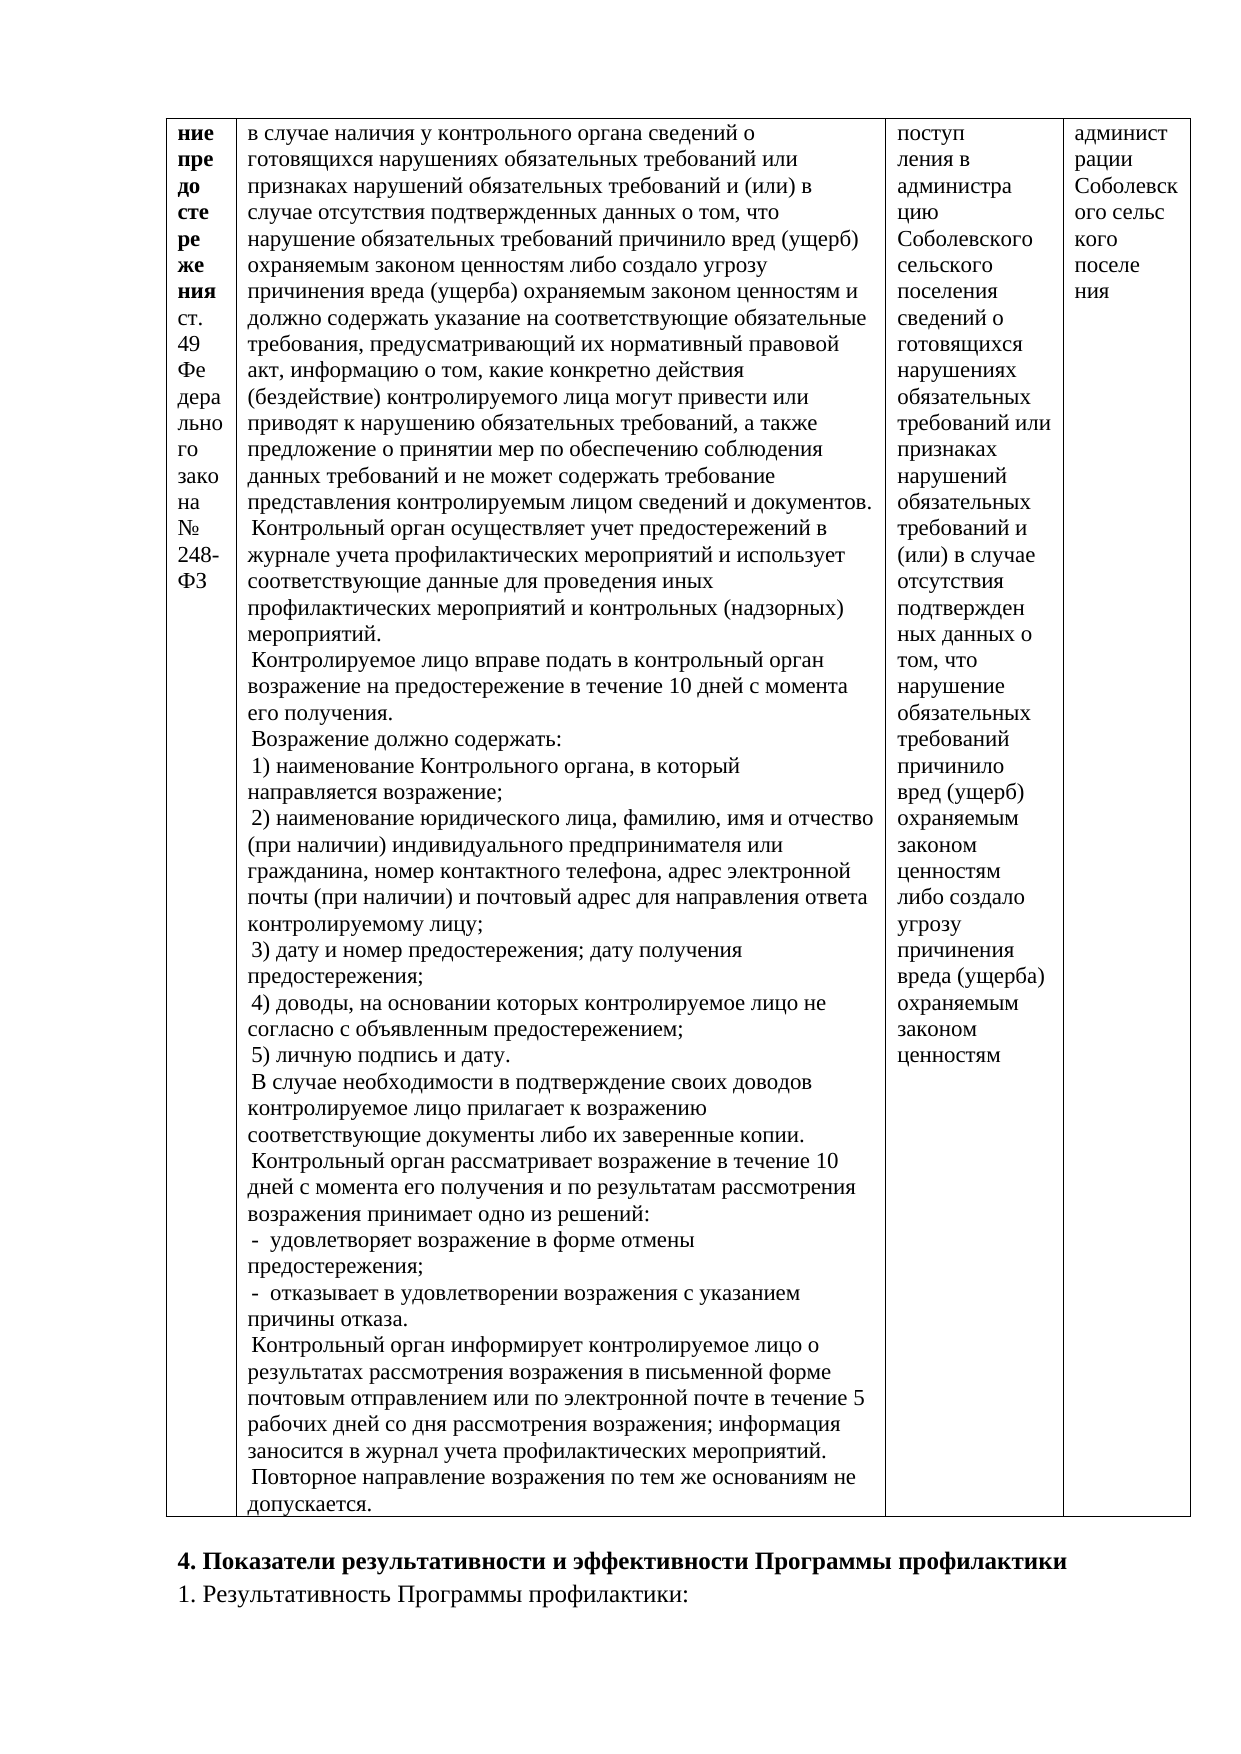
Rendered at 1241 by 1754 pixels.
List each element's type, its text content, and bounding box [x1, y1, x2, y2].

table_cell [167, 119, 236, 1516]
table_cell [886, 119, 1063, 1516]
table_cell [1064, 119, 1190, 1516]
text 4. Показатели результативности и эффективности Программы профилактики [177, 1546, 1152, 1574]
text 1. Результативность Программы профилактики: [177, 1579, 1152, 1607]
